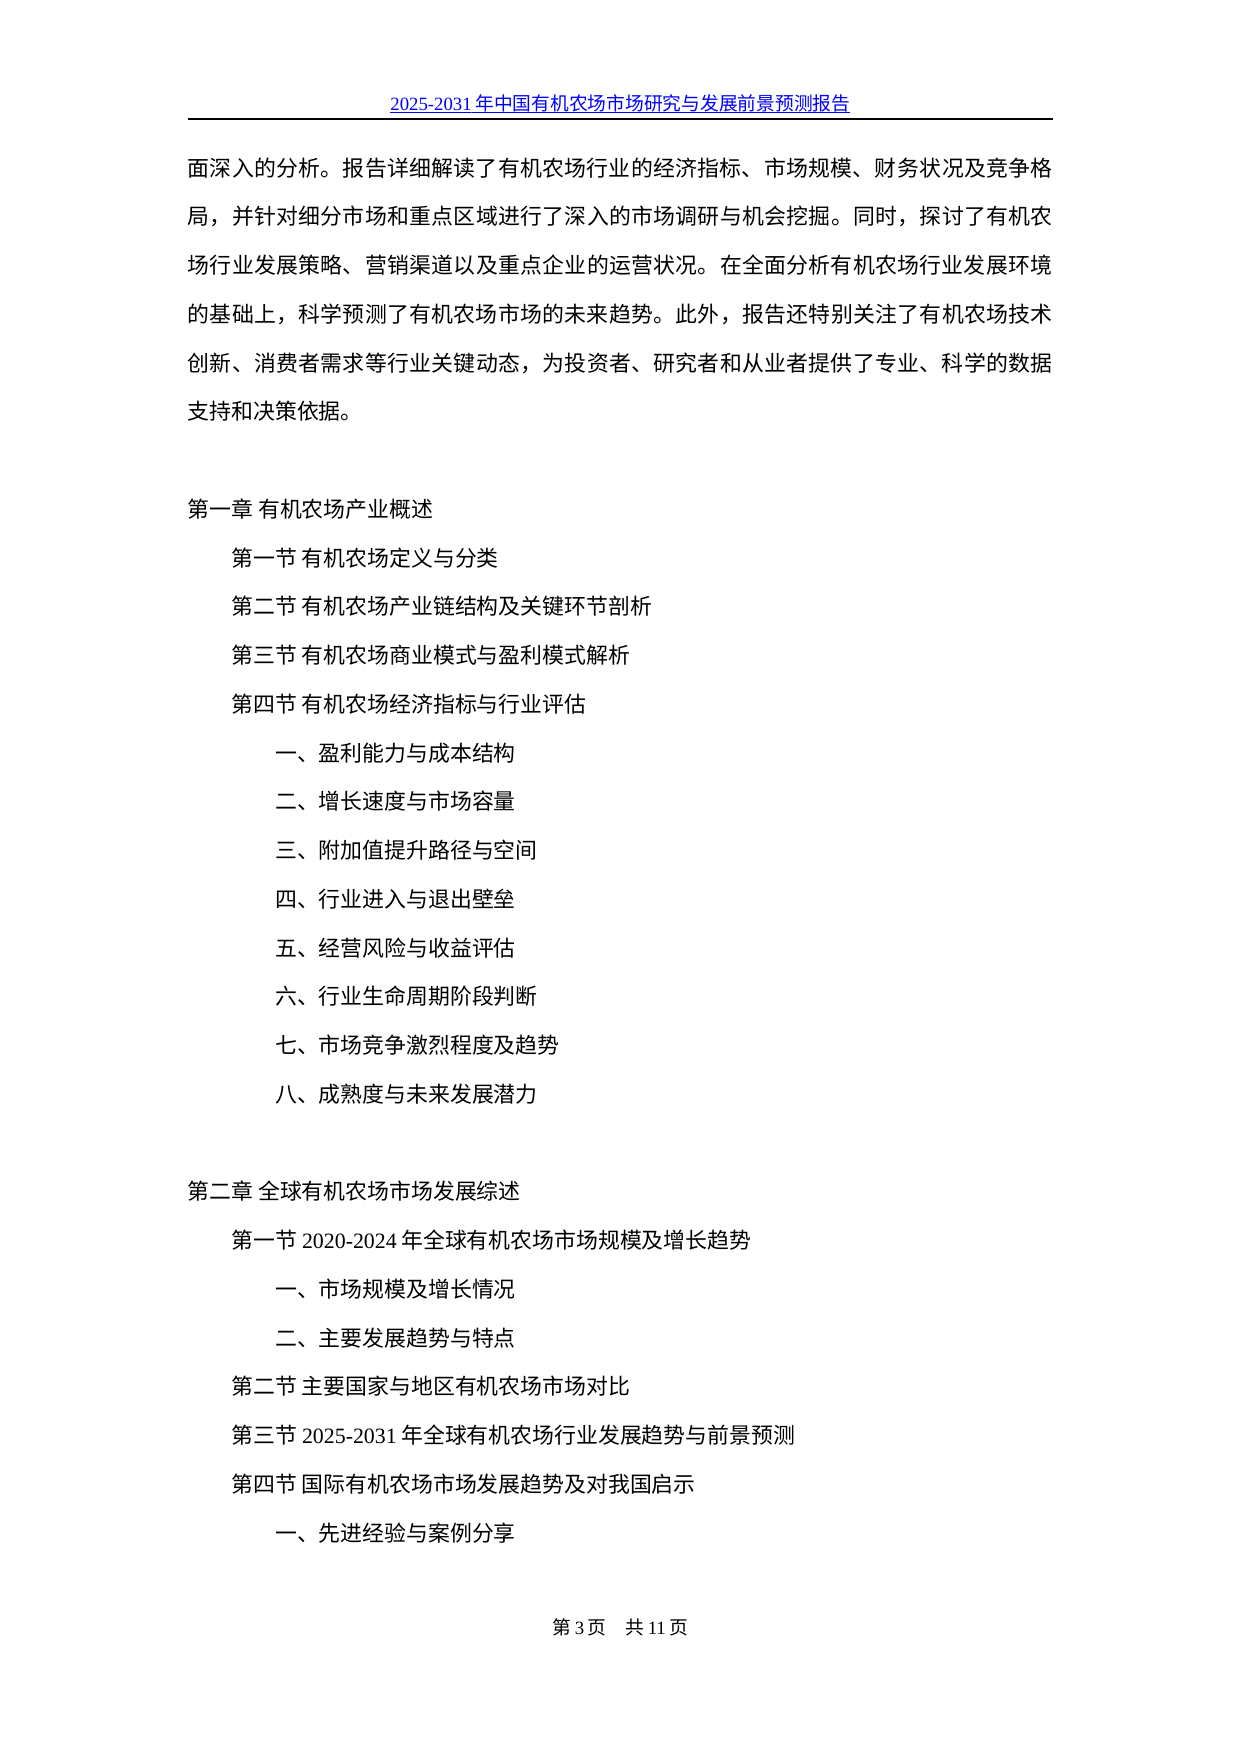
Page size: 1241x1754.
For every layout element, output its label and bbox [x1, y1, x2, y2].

text [187, 150, 1053, 1548]
